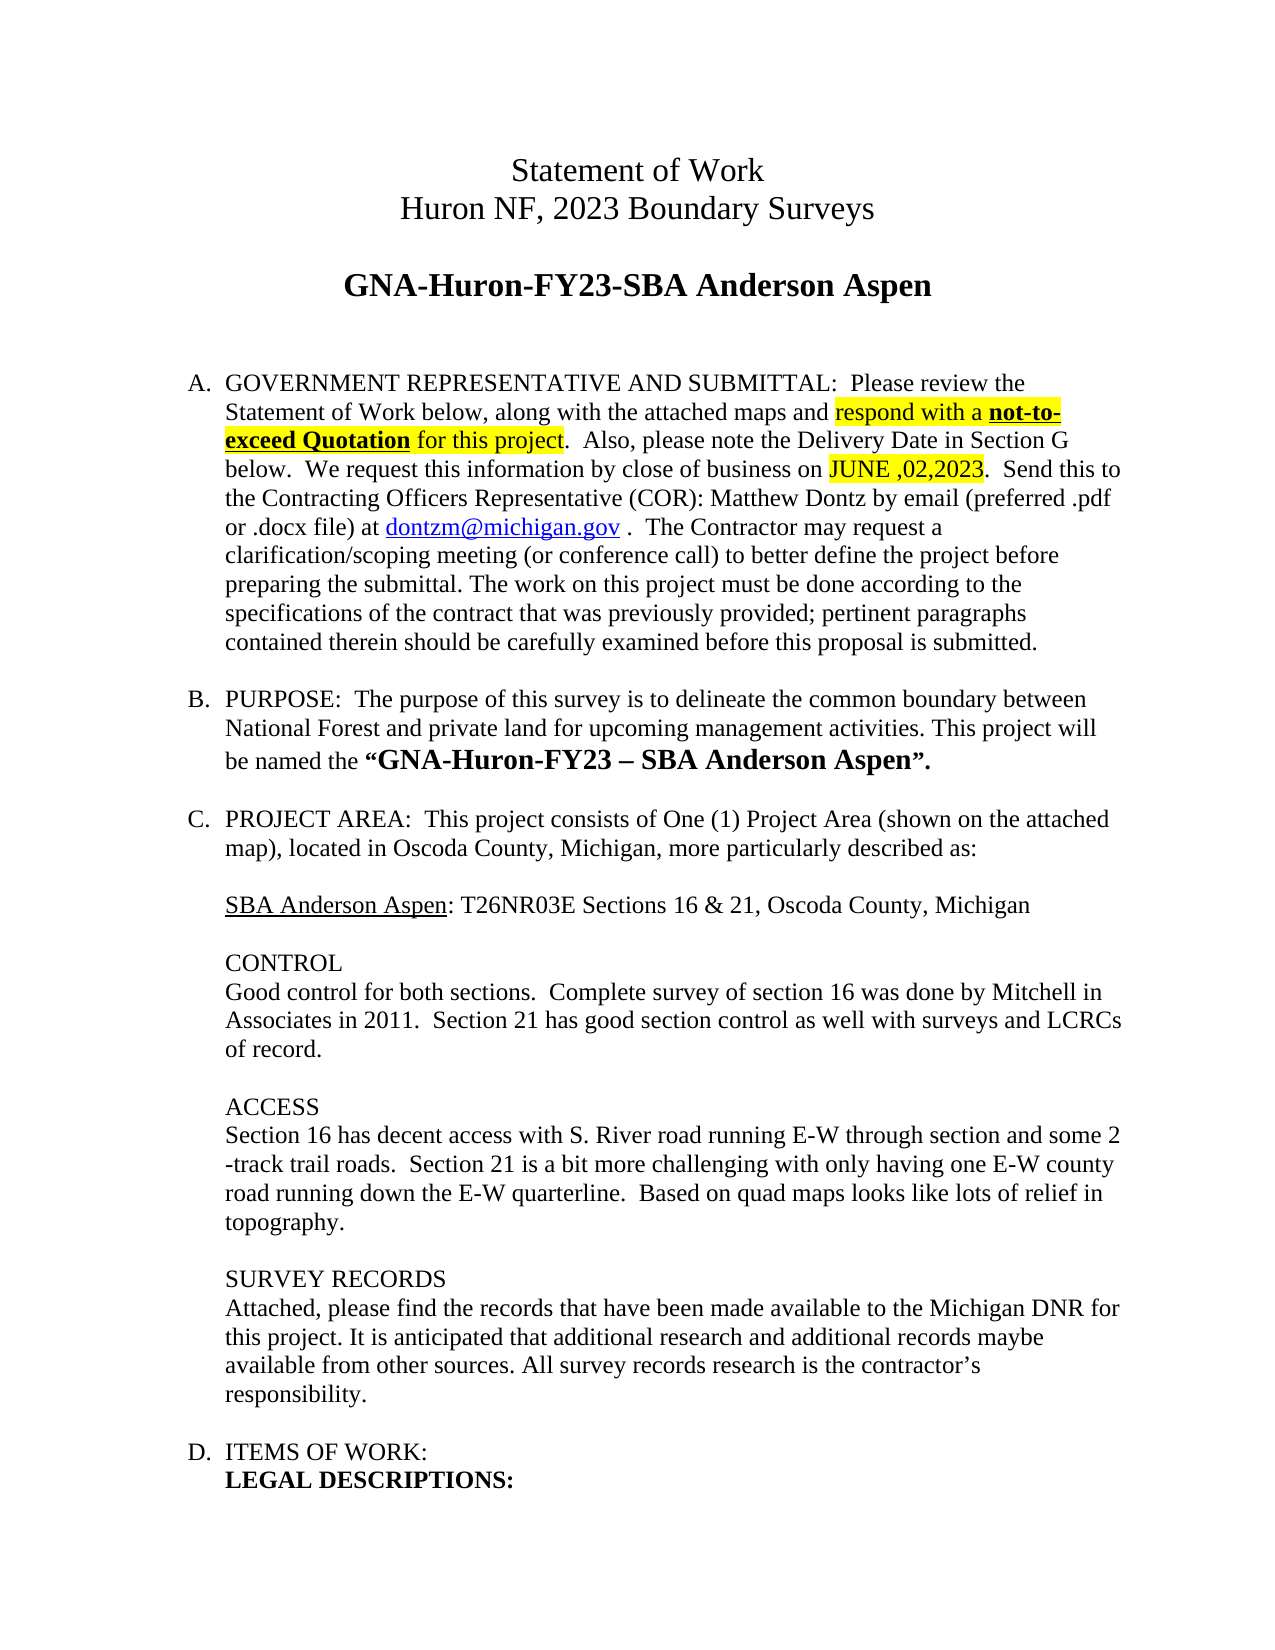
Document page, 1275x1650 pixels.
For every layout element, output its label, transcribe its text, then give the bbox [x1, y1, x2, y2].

list PROJECT AREA: This project consists of One (1) Project Area (shown on the attached map), located in Oscoda County, Michigan, more particularly described as: [187, 804, 1125, 862]
text ACCESS [225, 1092, 1125, 1120]
list PURPOSE: The purpose of this survey is to delineate the common boundary between National Forest and private land for upcoming management activities. This project will be named the “GNA-Huron-FY23 – SBA Anderson Aspen”. [187, 684, 1125, 775]
text LEGAL DESCRIPTIONS: [150, 1465, 1125, 1494]
list GOVERNMENT REPRESENTATIVE AND SUBMITTAL: Please review the Statement of Work below, along with the attached maps and respond with a not-to-exceed Quotation for this project. Also, please note the Delivery Date in Section G below. We request this information by close of business on JUNE ,02,2023. Send this to the Contracting Officers Representative (COR): Matthew Dontz by email (preferred .pdf or .docx file) at dontzm@michigan.gov . The Contractor may request a clarification/scoping meeting (or conference call) to better define the project before preparing the submittal. The work on this project must be done according to the specifications of the contract that was previously provided; pertinent paragraphs contained therein should be carefully examined before this proposal is submitted. [187, 368, 1125, 656]
title Statement of Work [150, 150, 1125, 188]
text Section 16 has decent access with S. River road running E-W through section and some 2 -track trail roads. Section 21 is a bit more challenging with only having one E-W county road running down the E-W quarterline. Based on quad maps looks like lots of relief in topography. [225, 1120, 1125, 1235]
text Good control for both sections. Complete survey of section 16 was done by Mitchell in Associates in 2011. Section 21 has good section control as well with surveys and LCRCs of record. [225, 977, 1125, 1063]
text Attached, please find the records that have been made available to the Michigan DNR for this project. It is anticipated that additional research and additional records maybe available from other sources. All survey records research is the contractor’s responsibility. [225, 1293, 1125, 1408]
title GNA-Huron-FY23-SBA Anderson Aspen [150, 265, 1125, 303]
list ITEMS OF WORK: [187, 1437, 1125, 1465]
title Huron NF, 2023 Boundary Surveys [150, 188, 1125, 227]
text SBA Anderson Aspen: T26NR03E Sections 16 & 21, Oscoda County, Michigan [225, 890, 1125, 919]
text SURVEY RECORDS [225, 1264, 1125, 1293]
text CONTROL [225, 948, 1125, 977]
